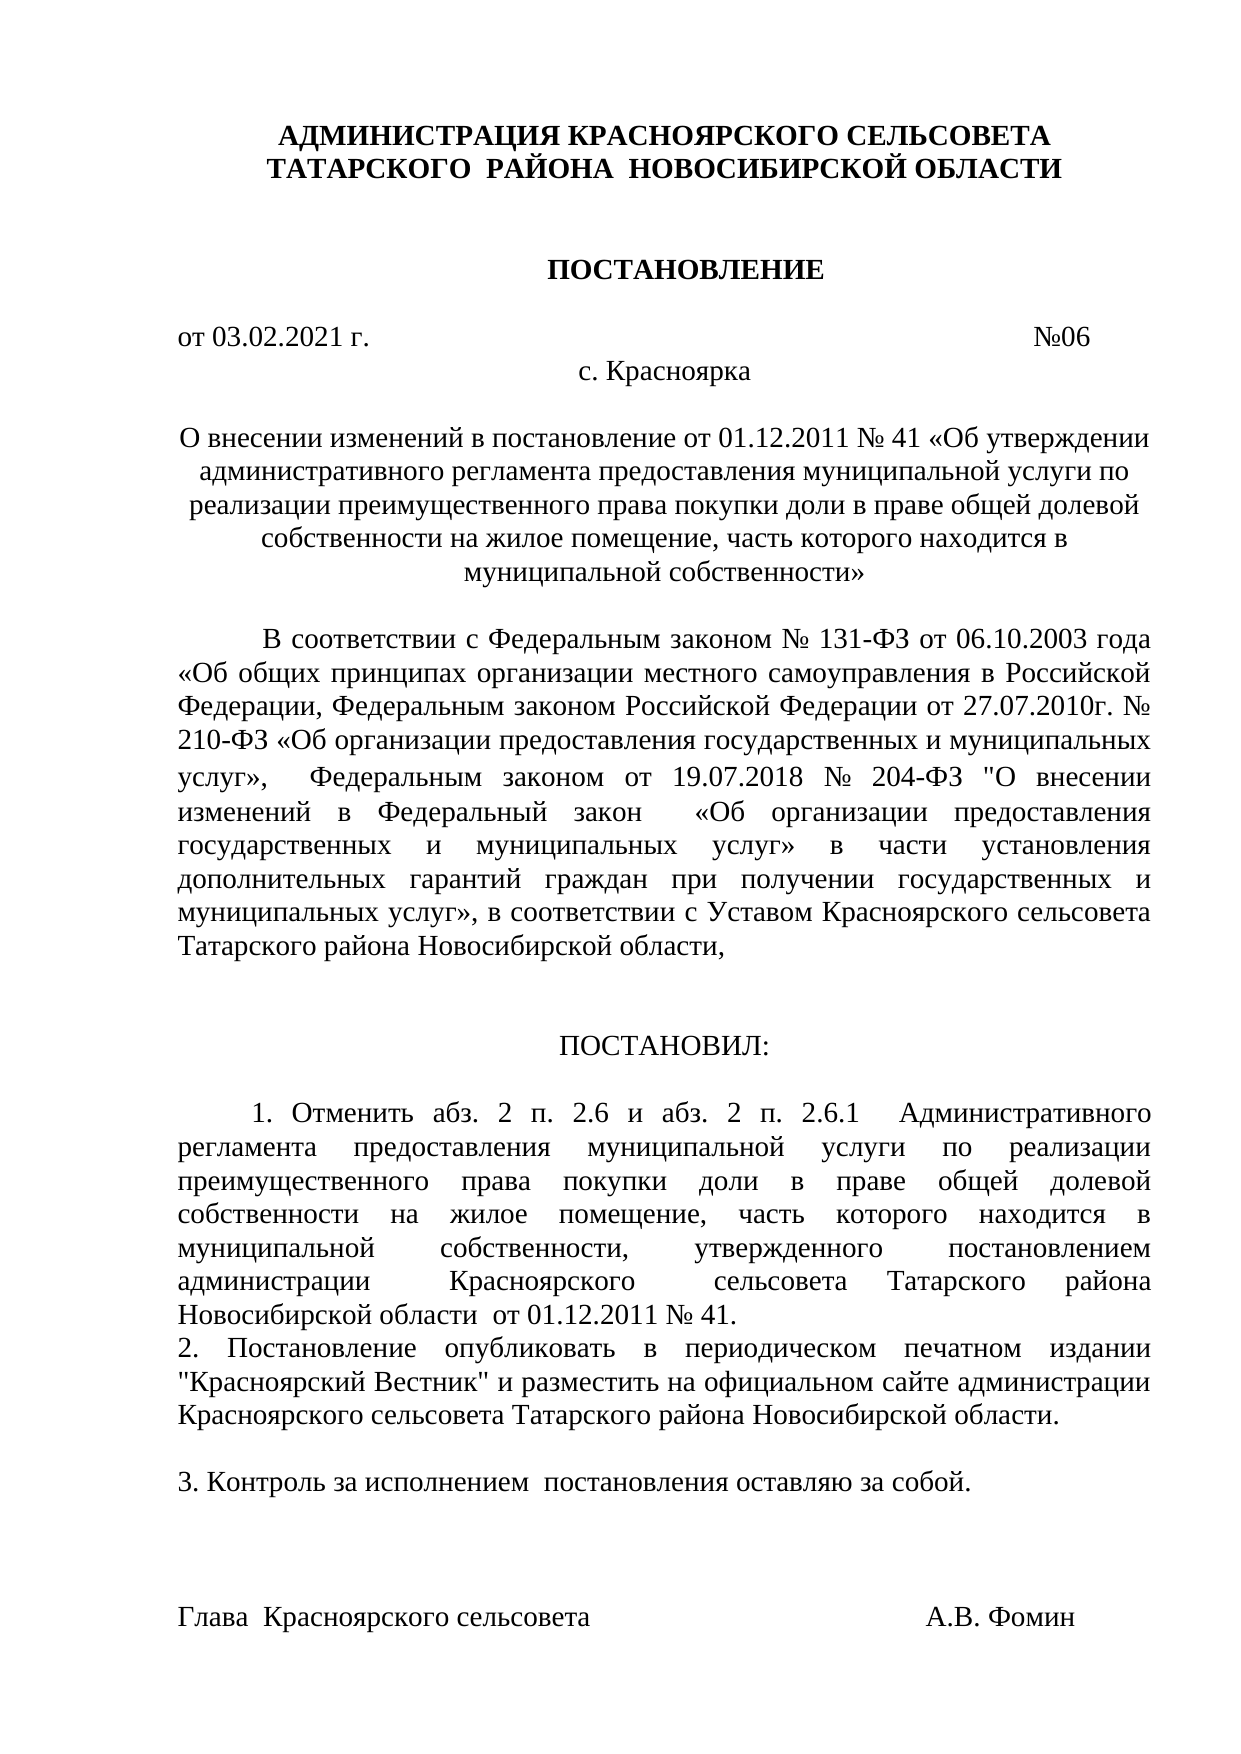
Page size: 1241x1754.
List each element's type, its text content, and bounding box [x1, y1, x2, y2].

text Глава Красноярского сельсовета А.В. Фомин [177, 1599, 1152, 1632]
text ПОСТАНОВИЛ: [177, 1028, 1152, 1062]
text ПОСТАНОВЛЕНИЕ [118, 252, 1152, 286]
text О внесении изменений в постановление от 01.12.2011 № 41 «Об утверждении административного регламента предоставления муниципальной услуги по реализации преимущественного права покупки доли в праве общей долевой собственности на жилое помещение, часть которого находится в муниципальной собственности» [177, 420, 1152, 588]
text 2. Постановление опубликовать в периодическом печатном издании "Красноярский Вестник" и разместить на официальном сайте администрации Красноярского сельсовета Татарского района Новосибирской области. [177, 1330, 1152, 1431]
text В соответствии с Федеральным законом № 131-ФЗ от 06.10.2003 года «Об общих принципах организации местного самоуправления в Российской Федерации, Федеральным законом Российской Федерации от 27.07.2010г. № 210-ФЗ «Об организации предоставления государственных и муниципальных услуг», Федеральным законом от 19.07.2018 № 204-ФЗ "О внесении изменений в Федеральный закон «Об организации предоставления государственных и муниципальных услуг» в части установления дополнительных гарантий граждан при получении государственных и муниципальных услуг», в соответствии с Уставом Красноярского сельсовета Татарского района Новосибирской области, [177, 621, 1152, 961]
text ТАТАРСКОГО РАЙОНА НОВОСИБИРСКОЙ ОБЛАСТИ [177, 152, 1152, 185]
text от 03.02.2021 г. №06 [177, 319, 1152, 353]
title с. Красноярка [177, 353, 1152, 386]
text АДМИНИСТРАЦИЯ КРАСНОЯРСКОГО СЕЛЬСОВЕТА [177, 118, 1152, 152]
text 1. Отменить абз. 2 п. 2.6 и абз. 2 п. 2.6.1 Административного регламента предоставления муниципальной услуги по реализации преимущественного права покупки доли в праве общей долевой собственности на жилое помещение, часть которого находится в муниципальной собственности, утвержденного постановлением администрации Красноярского сельсовета Татарского района Новосибирской области от 01.12.2011 № 41. [177, 1096, 1152, 1330]
text 3. Контроль за исполнением постановления оставляю за собой. [177, 1464, 1152, 1498]
